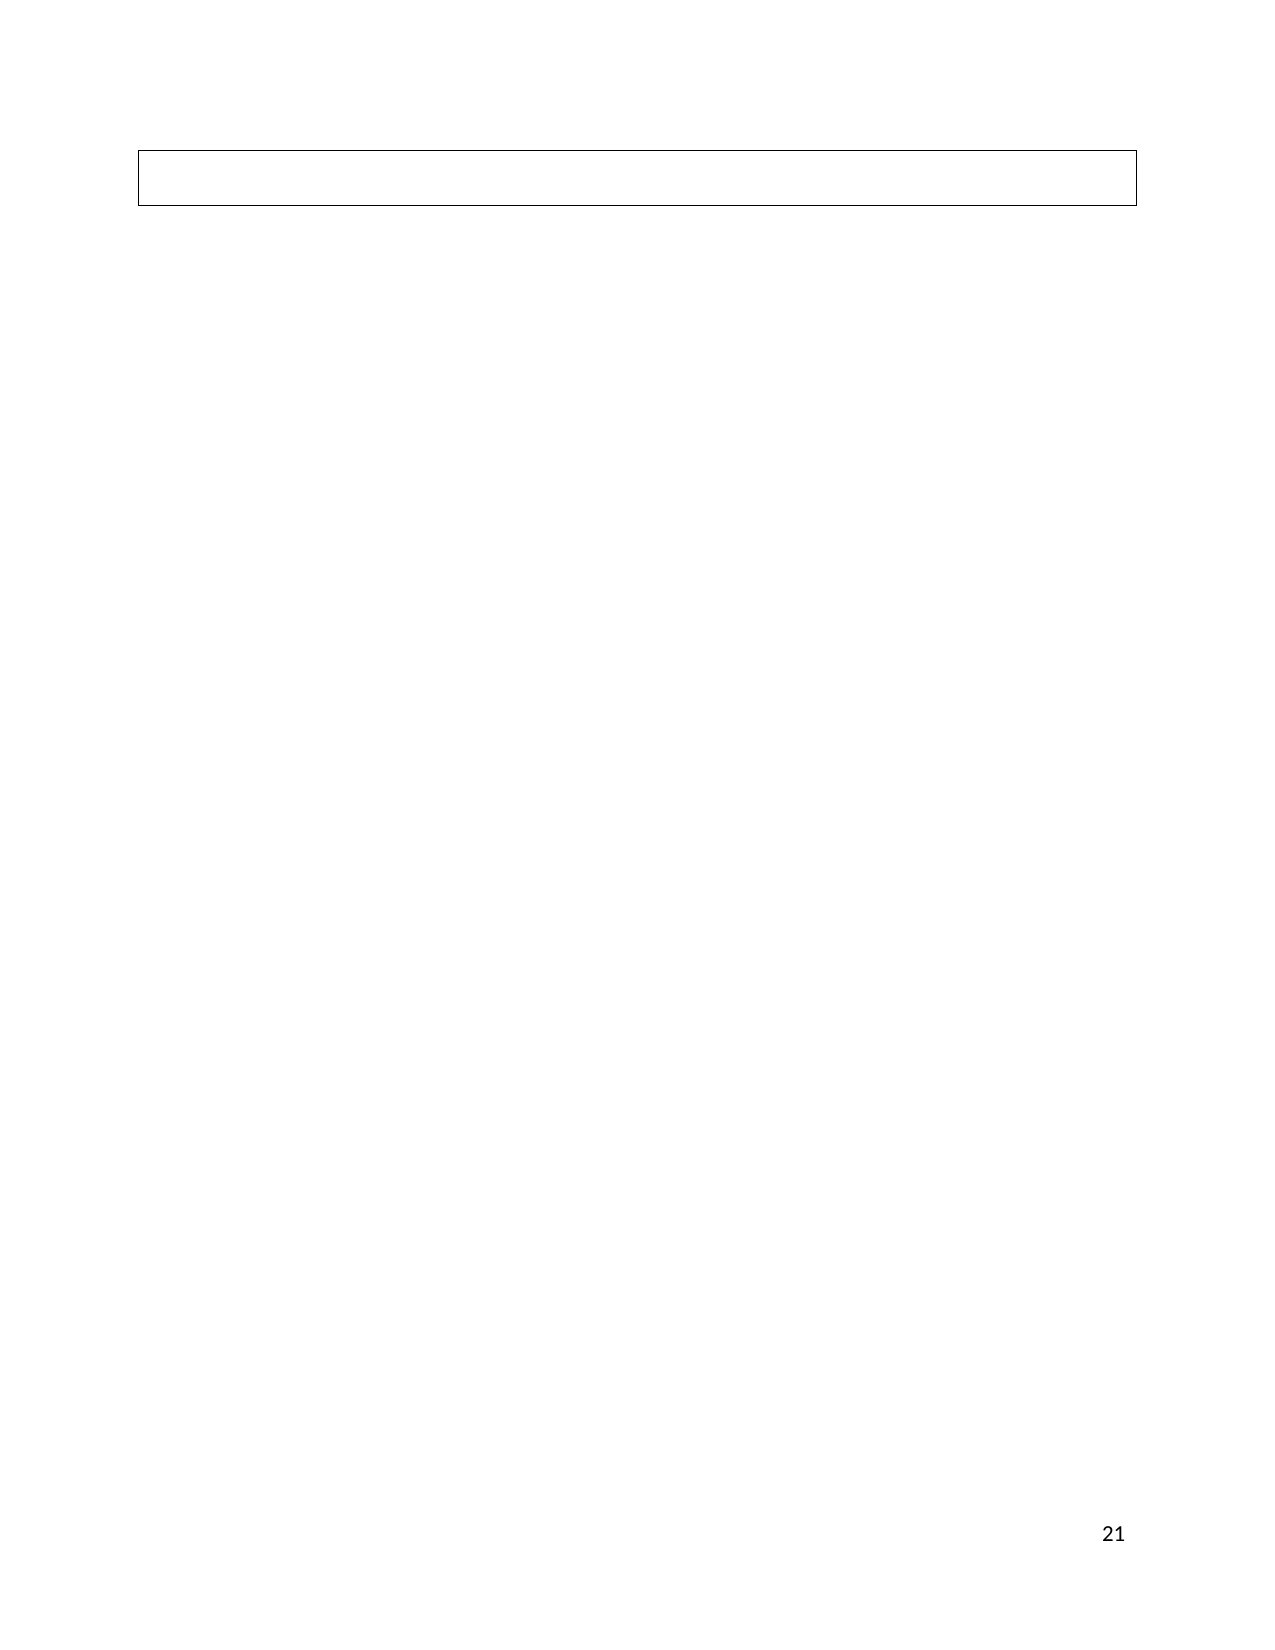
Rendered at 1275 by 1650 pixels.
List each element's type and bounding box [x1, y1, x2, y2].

table_cell [139, 151, 1136, 205]
